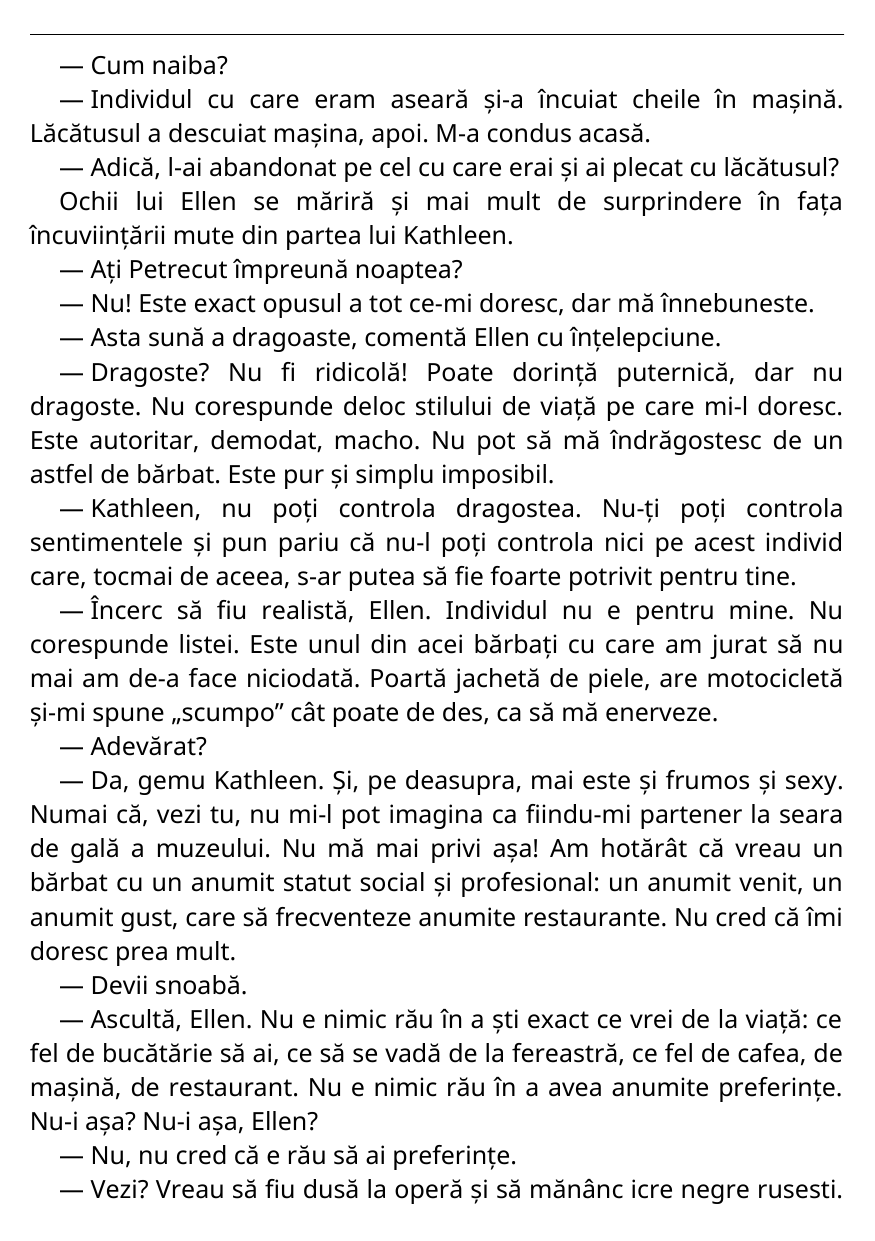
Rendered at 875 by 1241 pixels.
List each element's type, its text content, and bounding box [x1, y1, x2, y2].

text Ochii lui Ellen se măriră şi mai mult de surprindere în faţa încuviinţării mute din partea lui Kathleen. [29, 184, 844, 252]
text — Devii snoabă. [29, 967, 844, 1001]
text — Adică, l-ai abandonat pe cel cu care erai şi ai plecat cu lăcătusul? [29, 150, 844, 184]
text — Individul cu care eram aseară şi-a încuiat cheile în maşină. Lăcătusul a descuiat maşina, apoi. M-a condus acasă. [29, 82, 844, 150]
text — Ascultă, Ellen. Nu e nimic rău în a şti exact ce vrei de la viaţă: ce fel de bucătărie să ai, ce să se vadă de la fereastră, ce fel de cafea, de maşină, de restaurant. Nu e nimic rău în a avea anumite preferinţe. Nu-i aşa? Nu-i aşa, Ellen? [29, 1001, 844, 1138]
text — Adevărat? [29, 729, 844, 763]
text — Cum naiba? [29, 48, 844, 82]
text — Aţi Petrecut împreună noaptea? [29, 252, 844, 286]
text — Nu, nu cred că e rău să ai preferinţe. [29, 1138, 844, 1172]
text — Kathleen, nu poţi controla dragostea. Nu-ţi poţi controla sentimentele şi pun pariu că nu-l poţi controla nici pe acest individ care, tocmai de aceea, s-ar putea să fie foarte potrivit pentru tine. [29, 490, 844, 593]
text — Încerc să fiu realistă, Ellen. Individul nu e pentru mine. Nu corespunde listei. Este unul din acei bărbaţi cu care am jurat să nu mai am de-a face niciodată. Poartă jachetă de piele, are motocicletă şi-mi spune „scumpo” cât poate de des, ca să mă enerveze. [29, 593, 844, 729]
text — Dragoste? Nu fi ridicolă! Poate dorinţă puternică, dar nu dragoste. Nu corespunde deloc stilului de viaţă pe care mi-l doresc. Este autoritar, demodat, macho. Nu pot să mă îndrăgostesc de un astfel de bărbat. Este pur şi simplu imposibil. [29, 354, 844, 490]
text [29, 1172, 844, 1206]
text — Nu! Este exact opusul a tot ce-mi doresc, dar mă înnebuneste. [29, 286, 844, 320]
text — Asta sună a dragoaste, comentă Ellen cu înţelepciune. [29, 320, 844, 354]
text — Da, gemu Kathleen. Şi, pe deasupra, mai este şi frumos şi sexy. Numai că, vezi tu, nu mi-l pot imagina ca fiindu-mi partener la seara de gală a muzeului. Nu mă mai privi aşa! Am hotărât că vreau un bărbat cu un anumit statut social şi profesional: un anumit venit, un anumit gust, care să frecventeze anumite restaurante. Nu cred că îmi doresc prea mult. [29, 763, 844, 967]
